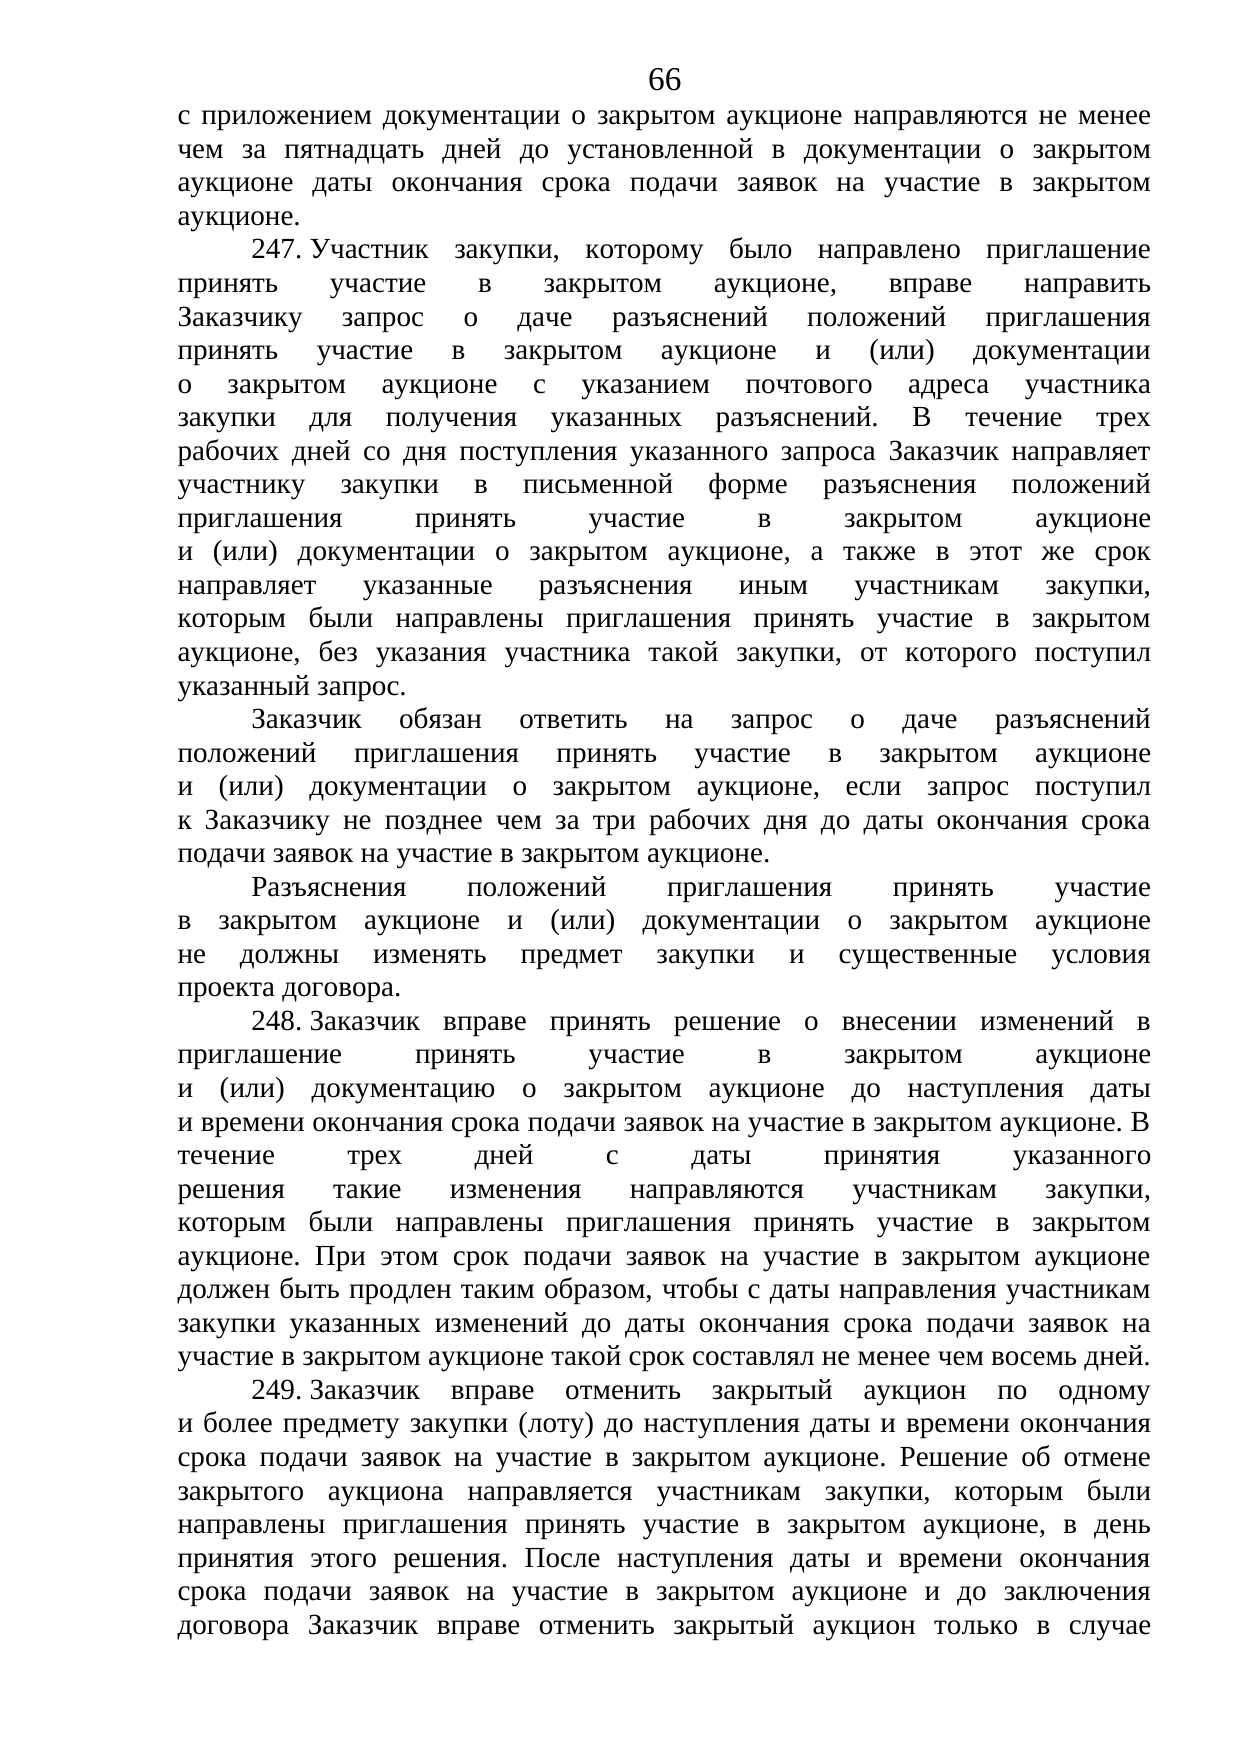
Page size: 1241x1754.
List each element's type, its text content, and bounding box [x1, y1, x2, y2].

list Заказчик вправе принять решение о внесении изменений в приглашение принять участие в закрытом аукционе и (или) документацию о закрытом аукционе до наступления даты и времени окончания срока подачи заявок на участие в закрытом аукционе. В течение трех дней с даты принятия указанного решения такие изменения направляются участникам закупки, которым были направлены приглашения принять участие в закрытом аукционе. При этом срок подачи заявок на участие в закрытом аукционе должен быть продлен таким образом, чтобы с даты направления участникам закупки указанных изменений до даты окончания срока подачи заявок на участие в закрытом аукционе такой срок составлял не менее чем восемь дней. [177, 1003, 1152, 1372]
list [177, 1372, 1152, 1640]
list Участник закупки, которому было направлено приглашение принять участие в закрытом аукционе, вправе направить Заказчику запрос о даче разъяснений положений приглашения принять участие в закрытом аукционе и (или) документации о закрытом аукционе с указанием почтового адреса участника закупки для получения указанных разъяснений. В течение трех рабочих дней со дня поступления указанного запроса Заказчик направляет участнику закупки в письменной форме разъяснения положений приглашения принять участие в закрытом аукционе и (или) документации о закрытом аукционе, а также в этот же срок направляет указанные разъяснения иным участникам закупки, которым были направлены приглашения принять участие в закрытом аукционе, без указания участника такой закупки, от которого поступил указанный запрос. [177, 232, 1152, 701]
list Заказчик обязан ответить на запрос о даче разъяснений положений приглашения принять участие в закрытом аукционе и (или) документации о закрытом аукционе, если запрос поступил к Заказчику не позднее чем за три рабочих дня до даты окончания срока подачи заявок на участие в закрытом аукционе. [177, 701, 1152, 869]
list Разъяснения положений приглашения принять участие в закрытом аукционе и (или) документации о закрытом аукционе не должны изменять предмет закупки и существенные условия проекта договора. [177, 869, 1152, 1003]
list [177, 97, 1152, 232]
